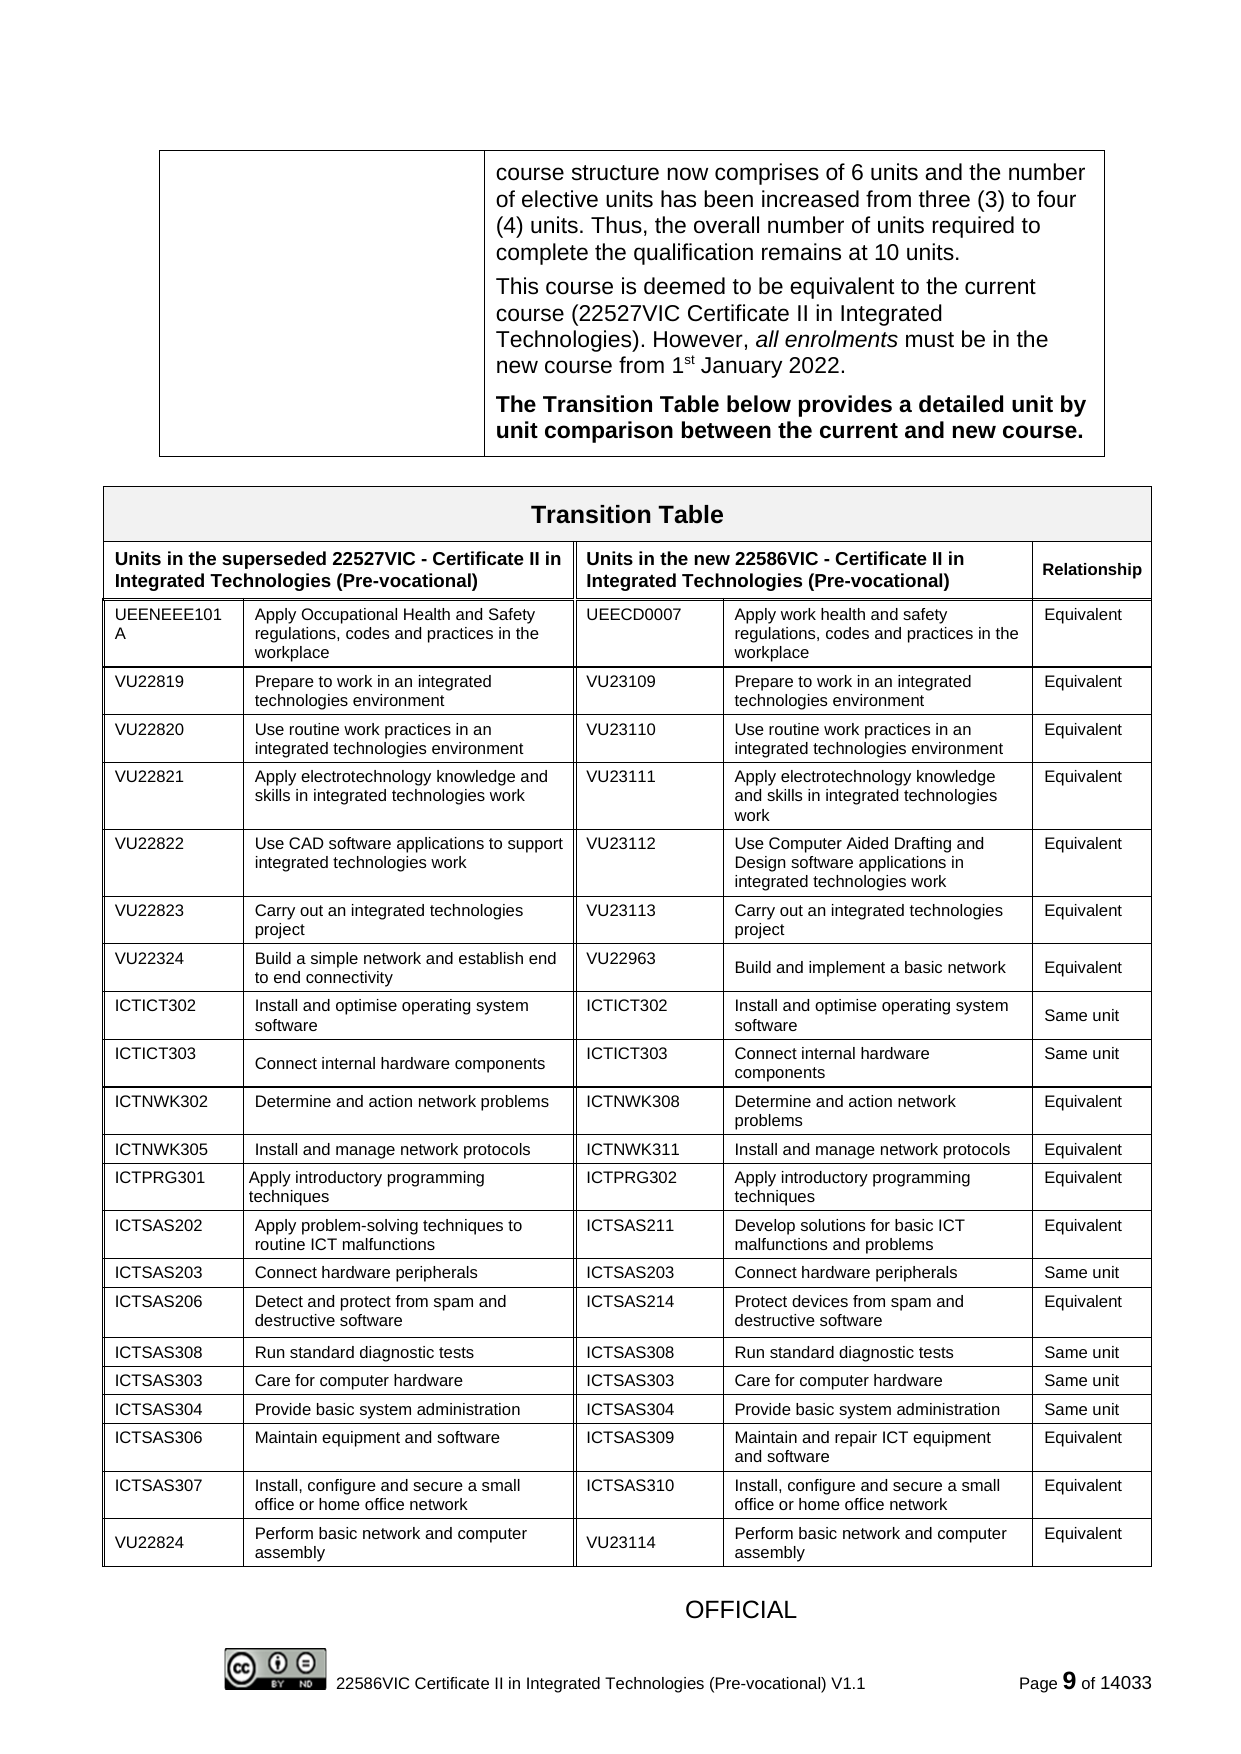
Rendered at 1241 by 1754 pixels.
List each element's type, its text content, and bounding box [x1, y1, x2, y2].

table_cell Use CAD software applications to support integrated technologies work [244, 830, 573, 896]
table_cell Determine and action network problems [724, 1088, 1032, 1134]
table_cell Connect hardware peripherals [724, 1259, 1032, 1287]
table_cell Equivalent [1033, 1472, 1151, 1518]
table_cell VU23110 [577, 715, 723, 762]
table_cell ICTSAS307 [105, 1472, 243, 1518]
table_cell Use routine work practices in an integrated technologies environment [244, 715, 573, 762]
table_cell ICTSAS309 [577, 1424, 723, 1471]
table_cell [485, 151, 1104, 456]
table_cell Apply introductory programming techniques [244, 1164, 573, 1210]
table_cell Develop solutions for basic ICT malfunctions and problems [724, 1211, 1032, 1258]
table_cell ICTSAS203 [105, 1259, 243, 1287]
table_cell VU23113 [577, 897, 723, 943]
table_cell VU22822 [105, 830, 243, 896]
table_cell Carry out an integrated technologies project [724, 897, 1032, 943]
table_cell ICTSAS203 [577, 1259, 723, 1287]
table_cell UEECD0007 [577, 601, 723, 666]
table_cell ICTNWK305 [105, 1135, 243, 1163]
table_cell Protect devices from spam and destructive software [724, 1288, 1032, 1337]
table_cell Provide basic system administration [244, 1395, 573, 1423]
table_cell Care for computer hardware [724, 1367, 1032, 1394]
table_cell ICTSAS308 [577, 1338, 723, 1366]
picture [224, 1648, 327, 1690]
table_cell Determine and action network problems [244, 1088, 573, 1134]
table_cell Equivalent [1033, 668, 1151, 714]
table_cell Equivalent [1033, 1135, 1151, 1163]
table_cell Detect and protect from spam and destructive software [244, 1288, 573, 1337]
table_cell Prepare to work in an integrated technologies environment [244, 668, 573, 714]
table_cell Prepare to work in an integrated technologies environment [724, 668, 1032, 714]
table_cell Apply work health and safety regulations, codes and practices in the workplace [724, 601, 1032, 666]
table_cell Equivalent [1033, 1519, 1151, 1566]
table_cell Equivalent [1033, 944, 1151, 991]
table_cell Same unit [1033, 1259, 1151, 1287]
table_cell ICTSAS303 [105, 1367, 243, 1394]
table_cell ICTICT303 [105, 1040, 243, 1086]
table_cell Same unit [1033, 1395, 1151, 1423]
table_cell Same unit [1033, 1367, 1151, 1394]
table_cell ICTICT303 [577, 1040, 723, 1086]
table_cell Install, configure and secure a small office or home office network [724, 1472, 1032, 1518]
table_cell VU23109 [577, 668, 723, 714]
table_cell Provide basic system administration [724, 1395, 1032, 1423]
table_cell Apply Occupational Health and Safety regulations, codes and practices in the workplace [244, 601, 573, 666]
table_cell Equivalent [1033, 1164, 1151, 1210]
table_cell ICTSAS214 [577, 1288, 723, 1337]
table_cell Relationship [1033, 542, 1151, 597]
table_cell Use routine work practices in an integrated technologies environment [724, 715, 1032, 762]
table_cell Apply introductory programming techniques [724, 1164, 1032, 1210]
table_cell ICTSAS206 [105, 1288, 243, 1337]
table_cell Equivalent [1033, 830, 1151, 896]
table_cell Equivalent [1033, 1088, 1151, 1134]
table_header Transition Table [104, 487, 1151, 541]
table_cell ICTICT302 [105, 992, 243, 1039]
table_cell Equivalent [1033, 601, 1151, 666]
table_cell Connect internal hardware components [724, 1040, 1032, 1086]
table_cell Apply electrotechnology knowledge and skills in integrated technologies work [724, 763, 1032, 829]
table_cell Units in the superseded 22527VIC - Certificate II in Integrated Technologies (Pre-vocational) [104, 542, 573, 597]
table_cell ICTNWK311 [577, 1135, 723, 1163]
table_cell VU23112 [577, 830, 723, 896]
table_cell Carry out an integrated technologies project [244, 897, 573, 943]
table_cell Maintain equipment and software [244, 1424, 573, 1471]
table_cell UEENEEE101A [105, 601, 243, 666]
table_cell Connect internal hardware components [244, 1040, 573, 1086]
table_cell Run standard diagnostic tests [724, 1338, 1032, 1366]
table_cell VU22324 [105, 944, 243, 991]
table_cell VU22821 [105, 763, 243, 829]
table_cell ICTSAS310 [577, 1472, 723, 1518]
table_cell Equivalent [1033, 763, 1151, 829]
table_cell ICTPRG301 [105, 1164, 243, 1210]
table_cell Connect hardware peripherals [244, 1259, 573, 1287]
table_cell Apply problem-solving techniques to routine ICT malfunctions [244, 1211, 573, 1258]
table_cell Install, configure and secure a small office or home office network [244, 1472, 573, 1518]
table_cell Units in the new 22586VIC - Certificate II in Integrated Technologies (Pre-vocational) [577, 542, 1032, 597]
table_cell Care for computer hardware [244, 1367, 573, 1394]
table_cell ICTSAS211 [577, 1211, 723, 1258]
table_cell ICTSAS306 [105, 1424, 243, 1471]
table_cell Apply electrotechnology knowledge and skills in integrated technologies work [244, 763, 573, 829]
table_cell Equivalent [1033, 1424, 1151, 1471]
table_cell Maintain and repair ICT equipment and software [724, 1424, 1032, 1471]
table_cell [160, 151, 484, 456]
table_cell Install and optimise operating system software [724, 992, 1032, 1039]
table_cell Build and implement a basic network [724, 944, 1032, 991]
table_cell Equivalent [1033, 715, 1151, 762]
table_cell ICTSAS304 [105, 1395, 243, 1423]
table_cell Equivalent [1033, 897, 1151, 943]
table_cell Same unit [1033, 992, 1151, 1039]
table_cell VU23111 [577, 763, 723, 829]
table_cell VU22819 [105, 668, 243, 714]
table_cell Same unit [1033, 1338, 1151, 1366]
table_cell Perform basic network and computer assembly [244, 1519, 573, 1566]
table_cell ICTSAS202 [105, 1211, 243, 1258]
table_cell VU22824 [105, 1519, 243, 1566]
table_cell Install and manage network protocols [724, 1135, 1032, 1163]
table_cell Perform basic network and computer assembly [724, 1519, 1032, 1566]
table_cell Use Computer Aided Drafting and Design software applications in integrated technologies work [724, 830, 1032, 896]
table_cell VU22820 [105, 715, 243, 762]
table_cell ICTPRG302 [577, 1164, 723, 1210]
table_cell Equivalent [1033, 1288, 1151, 1337]
table_cell Build a simple network and establish end to end connectivity [244, 944, 573, 991]
table_cell Install and manage network protocols [244, 1135, 573, 1163]
table_cell ICTSAS303 [577, 1367, 723, 1394]
table_cell Run standard diagnostic tests [244, 1338, 573, 1366]
table_cell ICTSAS308 [105, 1338, 243, 1366]
table_cell Install and optimise operating system software [244, 992, 573, 1039]
table_cell VU23114 [577, 1519, 723, 1566]
table_cell Equivalent [1033, 1211, 1151, 1258]
table_cell ICTSAS304 [577, 1395, 723, 1423]
table_cell ICTNWK302 [105, 1088, 243, 1134]
table_cell Same unit [1033, 1040, 1151, 1086]
table_cell ICTNWK308 [577, 1088, 723, 1134]
table_cell ICTICT302 [577, 992, 723, 1039]
table_cell VU22963 [577, 944, 723, 991]
table_cell VU22823 [105, 897, 243, 943]
